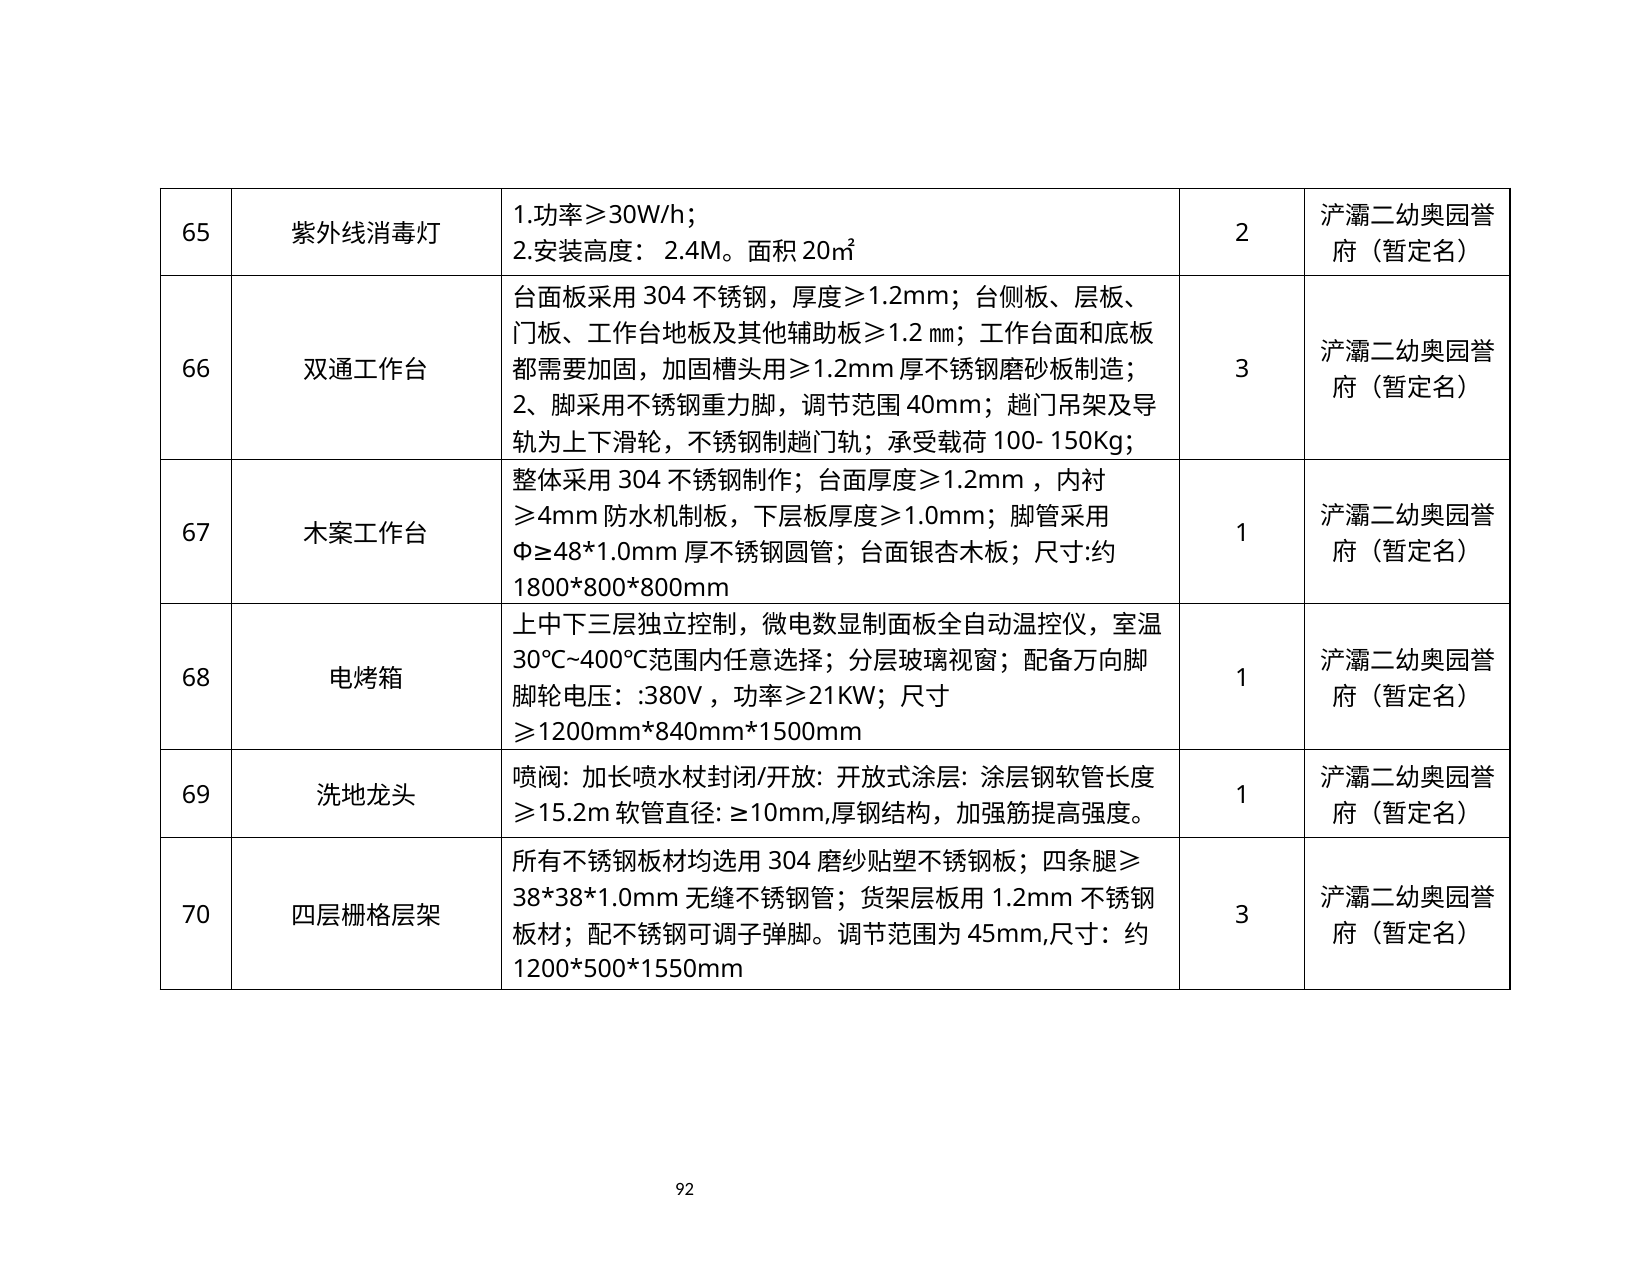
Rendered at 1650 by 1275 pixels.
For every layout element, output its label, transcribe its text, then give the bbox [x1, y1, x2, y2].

table_cell 洗地龙头 [232, 750, 501, 837]
table_cell 紫外线消毒灯 [232, 189, 501, 275]
table_cell 65 [161, 189, 231, 275]
table_cell 3 [1180, 838, 1304, 989]
table_cell 浐灞二幼奥园誉府（暂定名） [1305, 189, 1509, 275]
table_cell 浐灞二幼奥园誉府（暂定名） [1305, 276, 1509, 459]
table_cell 67 [161, 460, 231, 603]
table_cell 2 [1180, 189, 1304, 275]
table_cell 1.功率≥30W/h； 2.安装高度： 2.4M。面积20㎡ [502, 189, 1179, 275]
table_cell 浐灞二幼奥园誉府（暂定名） [1305, 460, 1509, 603]
table_cell 3 [1180, 276, 1304, 459]
table_cell 上中下三层独立控制，微电数显制面板全自动温控仪，室温 30℃~400℃范围内任意选择；分层玻璃视窗；配备万向脚脚轮电压：:380V ，功率≥21KW；尺寸≥1200mm*840mm*1500mm [502, 604, 1179, 749]
table_cell 浐灞二幼奥园誉府（暂定名） [1305, 750, 1509, 837]
table_cell 1 [1180, 460, 1304, 603]
table_cell 浐灞二幼奥园誉府（暂定名） [1305, 838, 1509, 989]
table_cell 所有不锈钢板材均选用 304 磨纱贴塑不锈钢板；四条腿≥ 38*38*1.0mm 无缝不锈钢管；货架层板用 1.2mm 不锈钢板材；配不锈钢可调子弹脚。调节范围为45mm,尺寸：约1200*500*1550mm [502, 838, 1179, 989]
table_cell 1 [1180, 750, 1304, 837]
table_cell 台面板采用 304 不锈钢，厚度≥1.2mm；台侧板、层板、门板、工作台地板及其他辅助板≥1.2 ㎜；工作台面和底板都需要加固，加固槽头用≥1.2mm厚不锈钢磨砂板制造；2、脚采用不锈钢重力脚，调节范围40mm；趟门吊架及导轨为上下滑轮，不锈钢制趟门轨；承受载荷100- 150Kg； [502, 276, 1179, 459]
table_cell 66 [161, 276, 231, 459]
table_cell 70 [161, 838, 231, 989]
table_cell 喷阀: 加长喷水杖封闭/开放: 开放式涂层: 涂层钢软管长度≥15.2m软管直径: ≥10mm,厚钢结构，加强筋提高强度。 [502, 750, 1179, 837]
table_cell 双通工作台 [232, 276, 501, 459]
table_cell 68 [161, 604, 231, 749]
table_cell 电烤箱 [232, 604, 501, 749]
table_cell 1 [1180, 604, 1304, 749]
table_cell 木案工作台 [232, 460, 501, 603]
table_cell 整体采用 304 不锈钢制作；台面厚度≥1.2mm ，内衬≥4mm防水机制板，下层板厚度≥1.0mm；脚管采用Ф≥48*1.0mm 厚不锈钢圆管；台面银杏木板；尺寸:约1800*800*800mm [502, 460, 1179, 603]
table_cell 69 [161, 750, 231, 837]
table_cell 四层栅格层架 [232, 838, 501, 989]
table_cell 浐灞二幼奥园誉府（暂定名） [1305, 604, 1509, 749]
